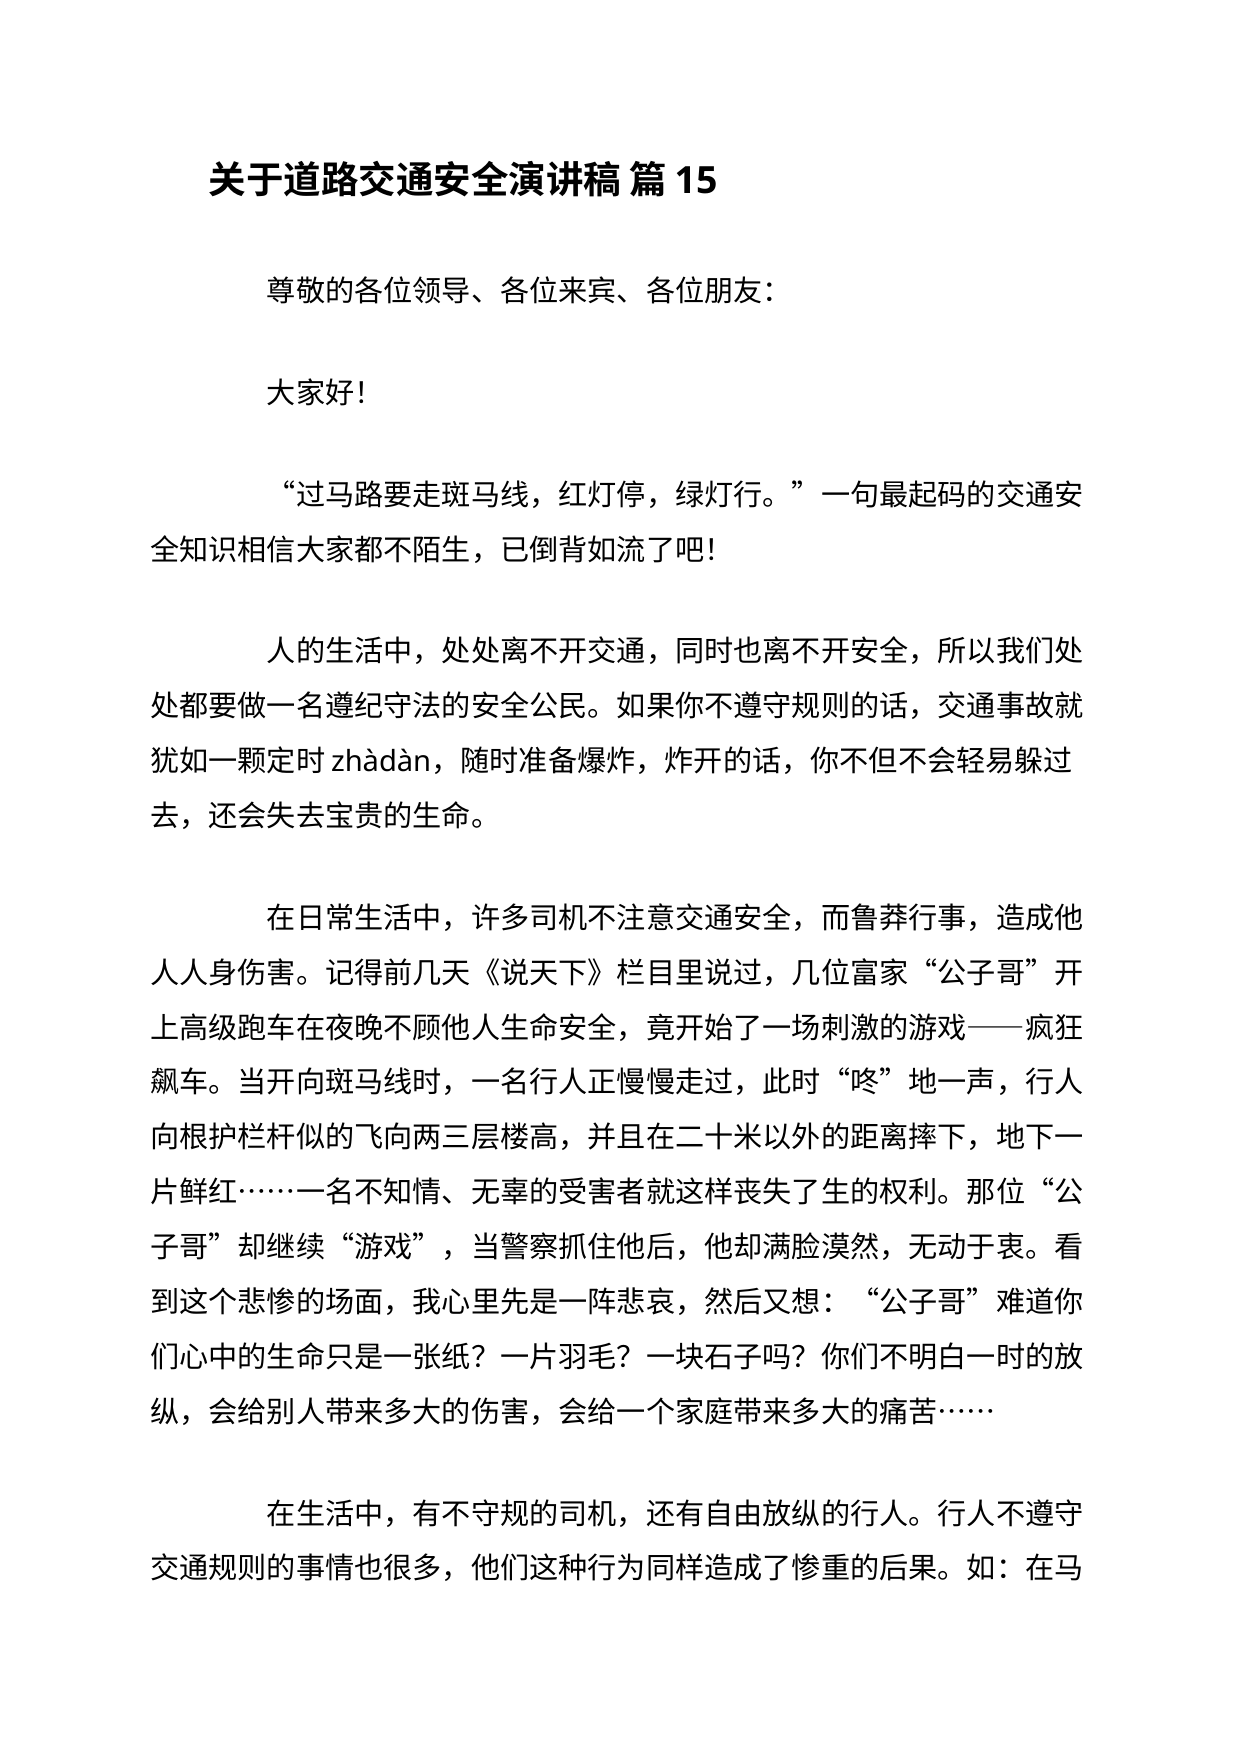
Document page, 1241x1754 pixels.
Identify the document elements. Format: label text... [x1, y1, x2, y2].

text 关于道路交通安全演讲稿 篇15 [150, 150, 1090, 204]
text 大家好！ [150, 369, 1090, 412]
text 在日常生活中，许多司机不注意交通安全，而鲁莽行事，造成他人人身伤害。记得前几天《说天下》栏目里说过，几位富家“公子哥”开上高级跑车在夜晚不顾他人生命安全，竟开始了一场刺激的游戏——疯狂飙车。当开向斑马线时，一名行人正慢慢走过，此时“咚”地一声，行人向根护栏杆似的飞向两三层楼高，并且在二十米以外的距离摔下，地下一片鲜红……一名不知情、无辜的受害者就这样丧失了生的权利。那位“公子哥”却继续“游戏”，当警察抓住他后，他却满脸漠然，无动于衷。看到这个悲惨的场面，我心里先是一阵悲哀，然后又想：“公子哥”难道你们心中的生命只是一张纸？一片羽毛？一块石子吗？你们不明白一时的放纵，会给别人带来多大的伤害，会给一个家庭带来多大的痛苦…… [150, 894, 1090, 1431]
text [150, 1490, 1090, 1587]
text 尊敬的各位领导、各位来宾、各位朋友： [150, 268, 1090, 310]
text “过马路要走斑马线，红灯停，绿灯行。”一句最起码的交通安全知识相信大家都不陌生，已倒背如流了吧！ [150, 471, 1090, 568]
text 人的生活中，处处离不开交通，同时也离不开安全，所以我们处处都要做一名遵纪守法的安全公民。如果你不遵守规则的话，交通事故就犹如一颗定时zhàdàn，随时准备爆炸，炸开的话，你不但不会轻易躲过去，还会失去宝贵的生命。 [150, 628, 1090, 835]
